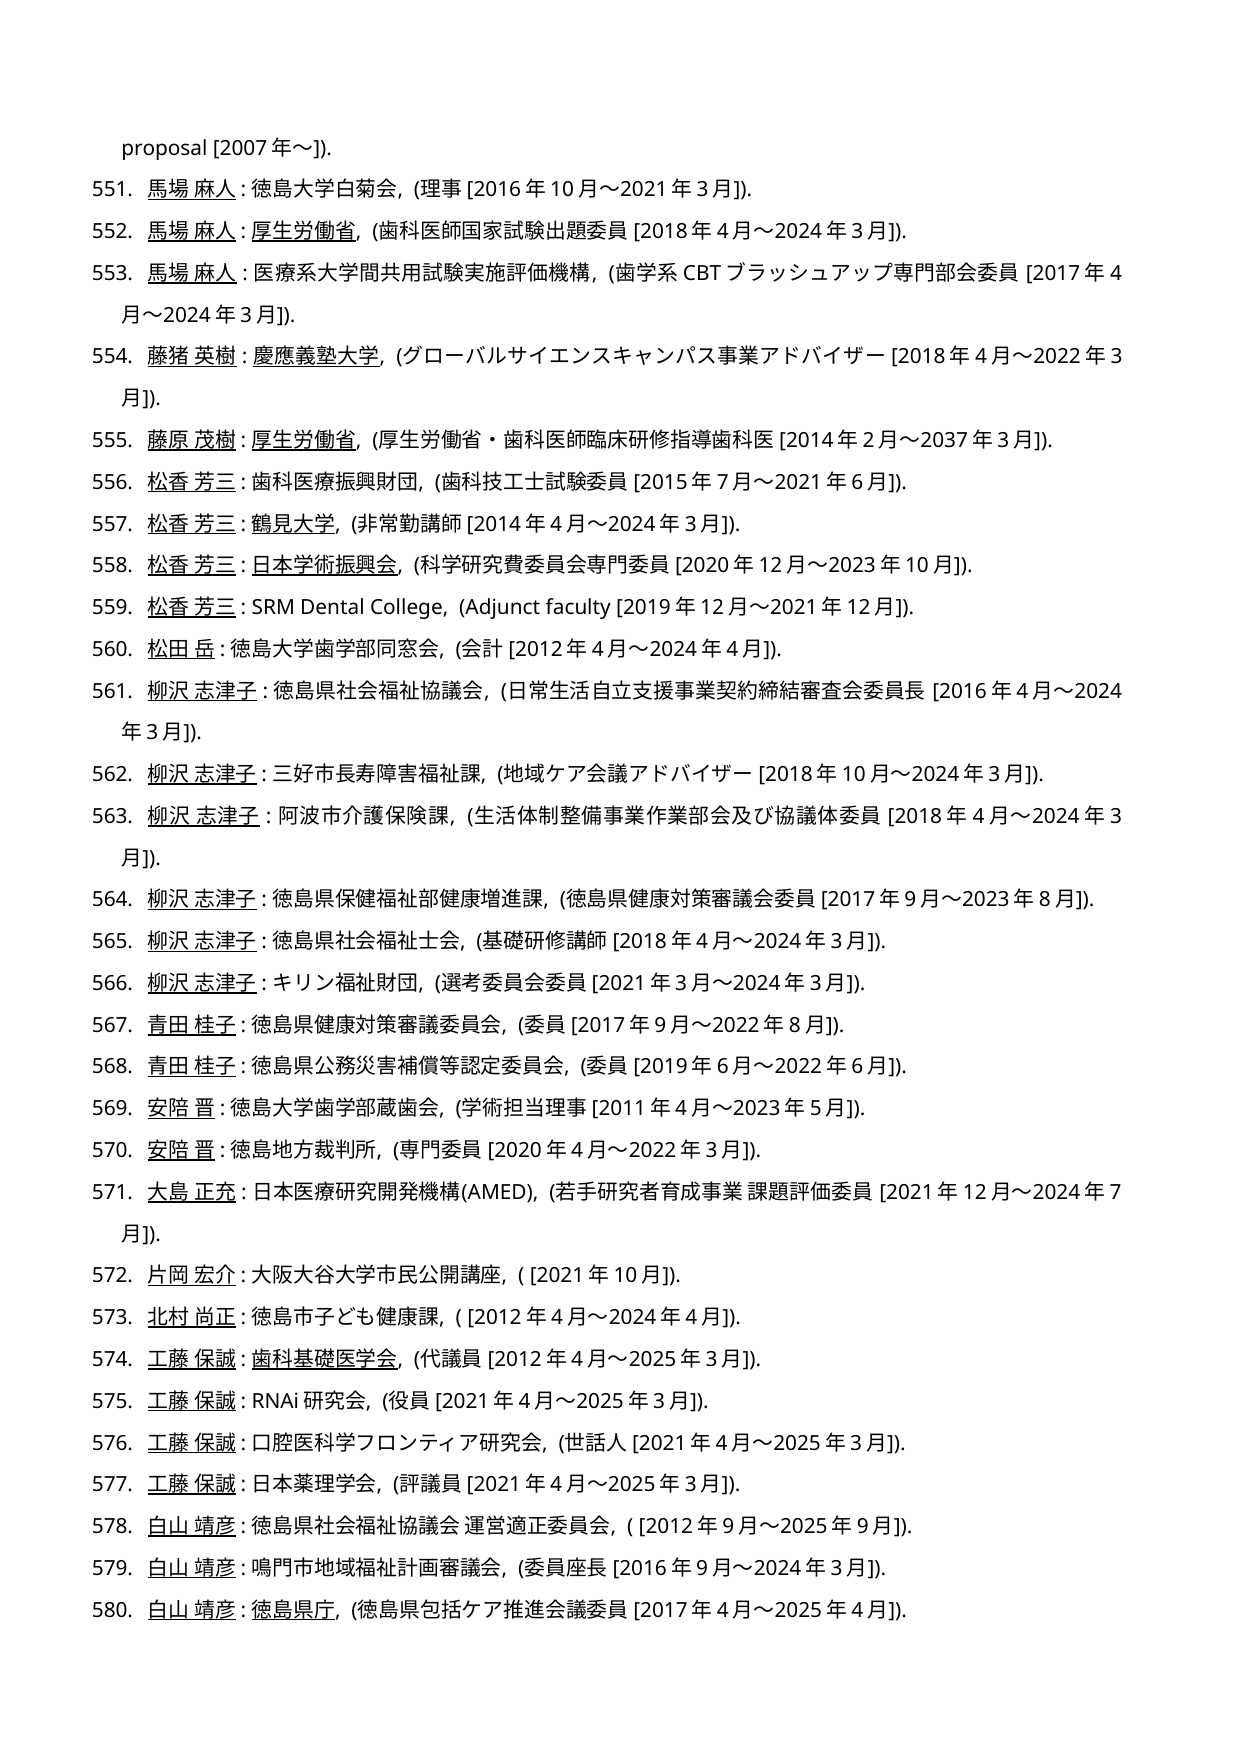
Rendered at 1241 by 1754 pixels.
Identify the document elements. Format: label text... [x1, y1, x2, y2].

list 柳沢 志津子 : 阿波市介護保険課, (生活体制整備事業作業部会及び協議体委員 [2018年4月〜2024年3月]). [92, 793, 1122, 877]
list 松香 芳三 : SRM Dental College, (Adjunct faculty [2019年12月〜2021年12月]). [92, 584, 1122, 626]
list 松田 岳 : 徳島大学歯学部同窓会, (会計 [2012年4月〜2024年4月]). [92, 626, 1122, 668]
list 松香 芳三 : 歯科医療振興財団, (歯科技工士試験委員 [2015年7月〜2021年6月]). [92, 459, 1122, 501]
list 柳沢 志津子 : 徳島県保健福祉部健康増進課, (徳島県健康対策審議会委員 [2017年9月〜2023年8月]). [92, 877, 1122, 919]
list 工藤 保誠 : RNAi研究会, (役員 [2021年4月〜2025年3月]). [92, 1378, 1122, 1420]
list 柳沢 志津子 : 徳島県社会福祉協議会, (日常生活自立支援事業契約締結審査会委員長 [2016年4月〜2024年3月]). [92, 668, 1122, 752]
list 大島 正充 : 日本医療研究開発機構(AMED), (若手研究者育成事業 課題評価委員 [2021年12月〜2024年7月]). [92, 1169, 1122, 1253]
list 青田 桂子 : 徳島県健康対策審議委員会, (委員 [2017年9月〜2022年8月]). [92, 1002, 1122, 1044]
list 柳沢 志津子 : 徳島県社会福祉士会, (基礎研修講師 [2018年4月〜2024年3月]). [92, 919, 1122, 961]
list 安陪 晋 : 徳島地方裁判所, (専門委員 [2020年4月〜2022年3月]). [92, 1128, 1122, 1169]
list 工藤 保誠 : 口腔医科学フロンティア研究会, (世話人 [2021年4月〜2025年3月]). [92, 1420, 1122, 1462]
list 白山 靖彦 : 徳島県庁, (徳島県包括ケア推進会議委員 [2017年4月〜2025年4月]). [92, 1587, 1122, 1629]
list 青田 桂子 : 徳島県公務災害補償等認定委員会, (委員 [2019年6月〜2022年6月]). [92, 1044, 1122, 1086]
list 馬場 麻人 : 医療系大学間共用試験実施評価機構, (歯学系CBTブラッシュアップ専門部会委員 [2017年4月〜2024年3月]). [92, 250, 1122, 334]
list 工藤 保誠 : 日本薬理学会, (評議員 [2021年4月〜2025年3月]). [92, 1462, 1122, 1503]
list 工藤 保誠 : 歯科基礎医学会, (代議員 [2012年4月〜2025年3月]). [92, 1336, 1122, 1378]
list 馬場 麻人 : 厚生労働省, (歯科医師国家試験出題委員 [2018年4月〜2024年3月]). [92, 209, 1122, 250]
list 藤猪 英樹 : 慶應義塾大学, (グローバルサイエンスキャンパス事業アドバイザー [2018年4月〜2022年3月]). [92, 334, 1122, 417]
list 北村 尚正 : 徳島市子ども健康課, ( [2012年4月〜2024年4月]). [92, 1295, 1122, 1336]
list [92, 125, 1122, 167]
list 白山 靖彦 : 鳴門市地域福祉計画審議会, (委員座長 [2016年9月〜2024年3月]). [92, 1545, 1122, 1587]
list 片岡 宏介 : 大阪大谷大学市民公開講座, ( [2021年10月]). [92, 1253, 1122, 1295]
list 柳沢 志津子 : 三好市長寿障害福祉課, (地域ケア会議アドバイザー [2018年10月〜2024年3月]). [92, 752, 1122, 793]
list 松香 芳三 : 鶴見大学, (非常勤講師 [2014年4月〜2024年3月]). [92, 501, 1122, 543]
list 松香 芳三 : 日本学術振興会, (科学研究費委員会専門委員 [2020年12月〜2023年10月]). [92, 543, 1122, 584]
list 藤原 茂樹 : 厚生労働省, (厚生労働省・歯科医師臨床研修指導歯科医 [2014年2月〜2037年3月]). [92, 417, 1122, 459]
list 馬場 麻人 : 徳島大学白菊会, (理事 [2016年10月〜2021年3月]). [92, 167, 1122, 209]
list 安陪 晋 : 徳島大学歯学部蔵歯会, (学術担当理事 [2011年4月〜2023年5月]). [92, 1086, 1122, 1128]
list 柳沢 志津子 : キリン福祉財団, (選考委員会委員 [2021年3月〜2024年3月]). [92, 961, 1122, 1002]
list 白山 靖彦 : 徳島県社会福祉協議会 運営適正委員会, ( [2012年9月〜2025年9月]). [92, 1503, 1122, 1545]
